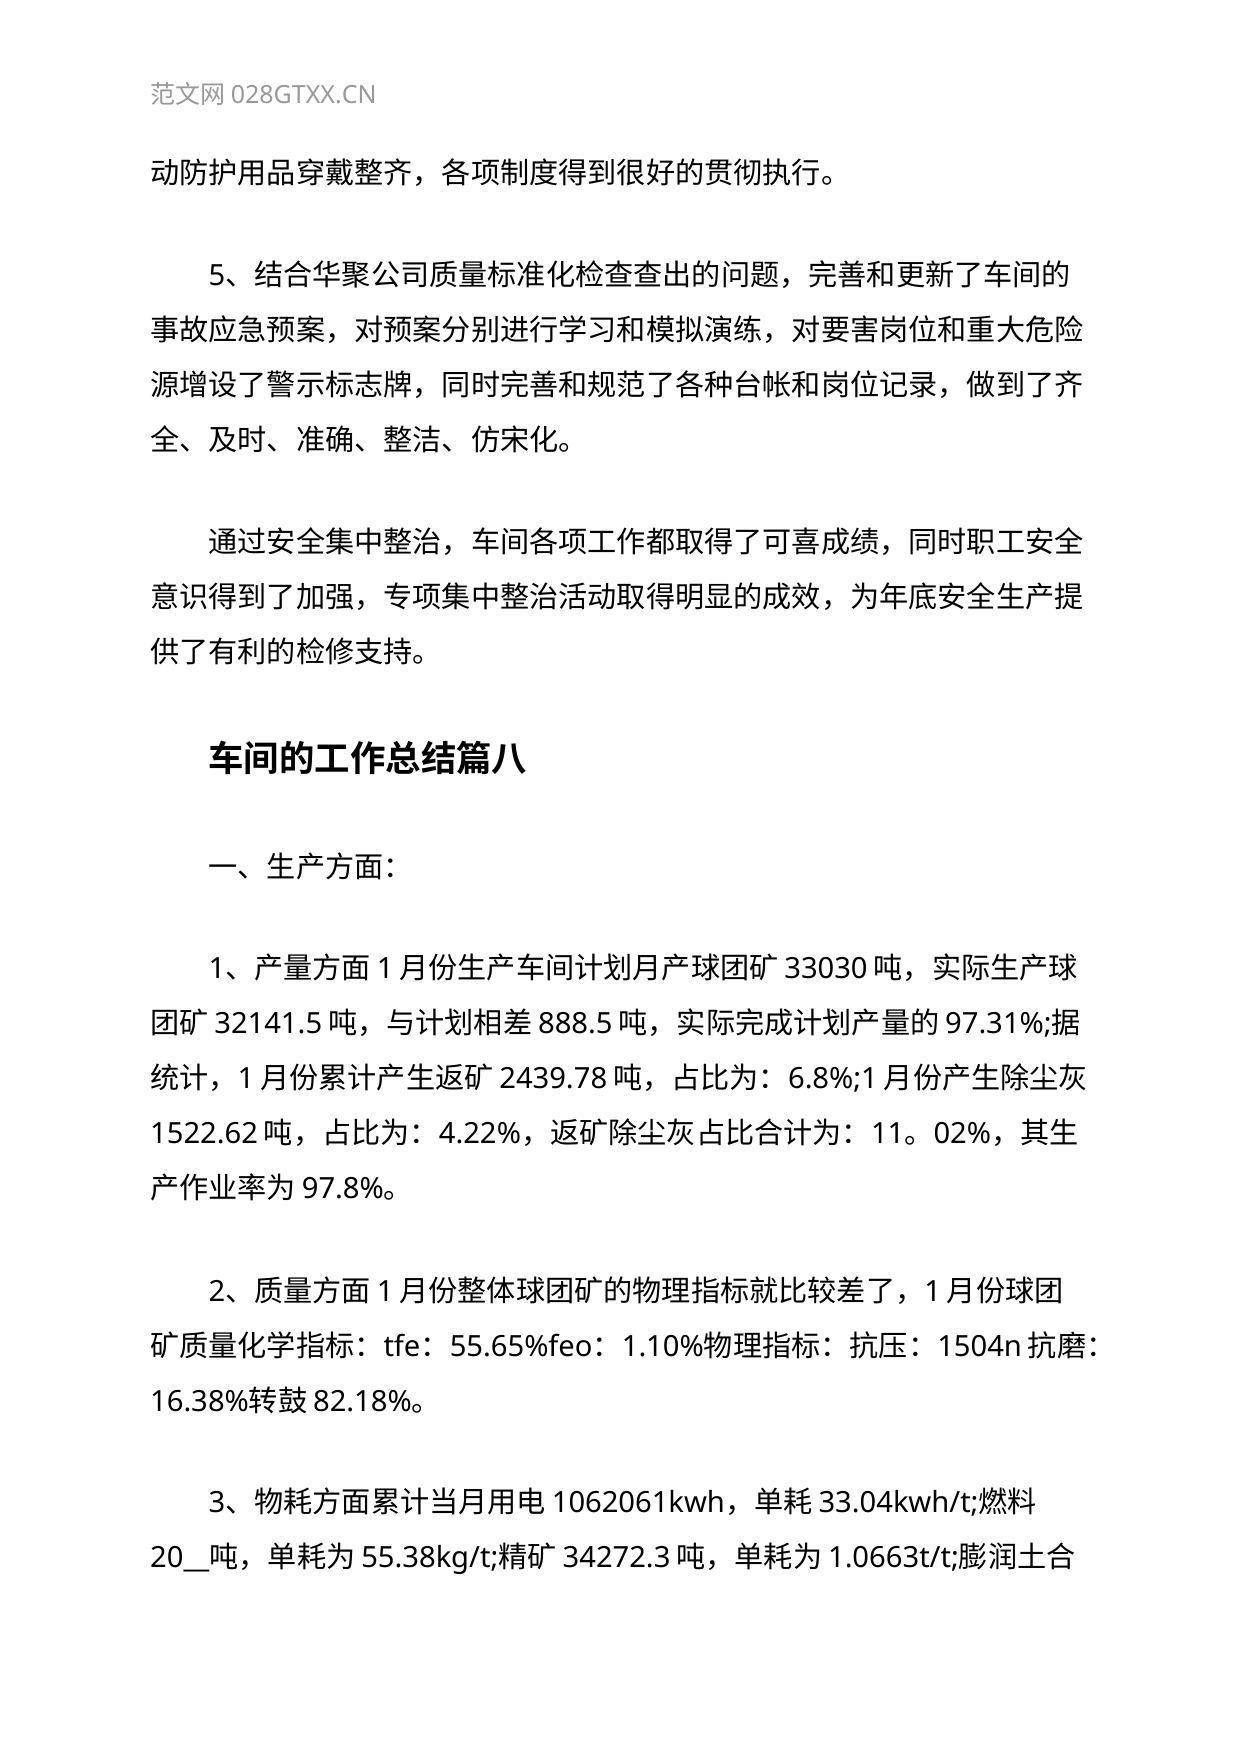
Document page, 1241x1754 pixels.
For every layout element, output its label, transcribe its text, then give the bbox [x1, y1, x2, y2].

text 一、生产方面： [150, 843, 1090, 886]
text 5、结合华聚公司质量标准化检查查出的问题，完善和更新了车间的事故应急预案，对预案分别进行学习和模拟演练，对要害岗位和重大危险源增设了警示标志牌，同时完善和规范了各种台帐和岗位记录，做到了齐全、及时、准确、整洁、仿宋化。 [150, 252, 1090, 459]
text 1、产量方面1月份生产车间计划月产球团矿33030吨，实际生产球团矿32141.5吨，与计划相差888.5吨，实际完成计划产量的97.31%;据统计，1月份累计产生返矿2439.78吨，占比为：6.8%;1月份产生除尘灰1522.62吨，占比为：4.22%，返矿除尘灰占比合计为：11。02%，其生产作业率为97.8%。 [150, 945, 1090, 1207]
text 通过安全集中整治，车间各项工作都取得了可喜成绩，同时职工安全意识得到了加强，专项集中整治活动取得明显的成效，为年底安全生产提供了有利的检修支持。 [150, 518, 1090, 670]
text 2、质量方面1月份整体球团矿的物理指标就比较差了，1月份球团矿质量化学指标：tfe：55.65%feo：1.10%物理指标：抗压：1504n抗磨：16.38%转鼓82.18%。 [150, 1267, 1090, 1419]
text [150, 1479, 1090, 1576]
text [150, 150, 1090, 192]
text 车间的工作总结篇八 [150, 730, 1090, 781]
